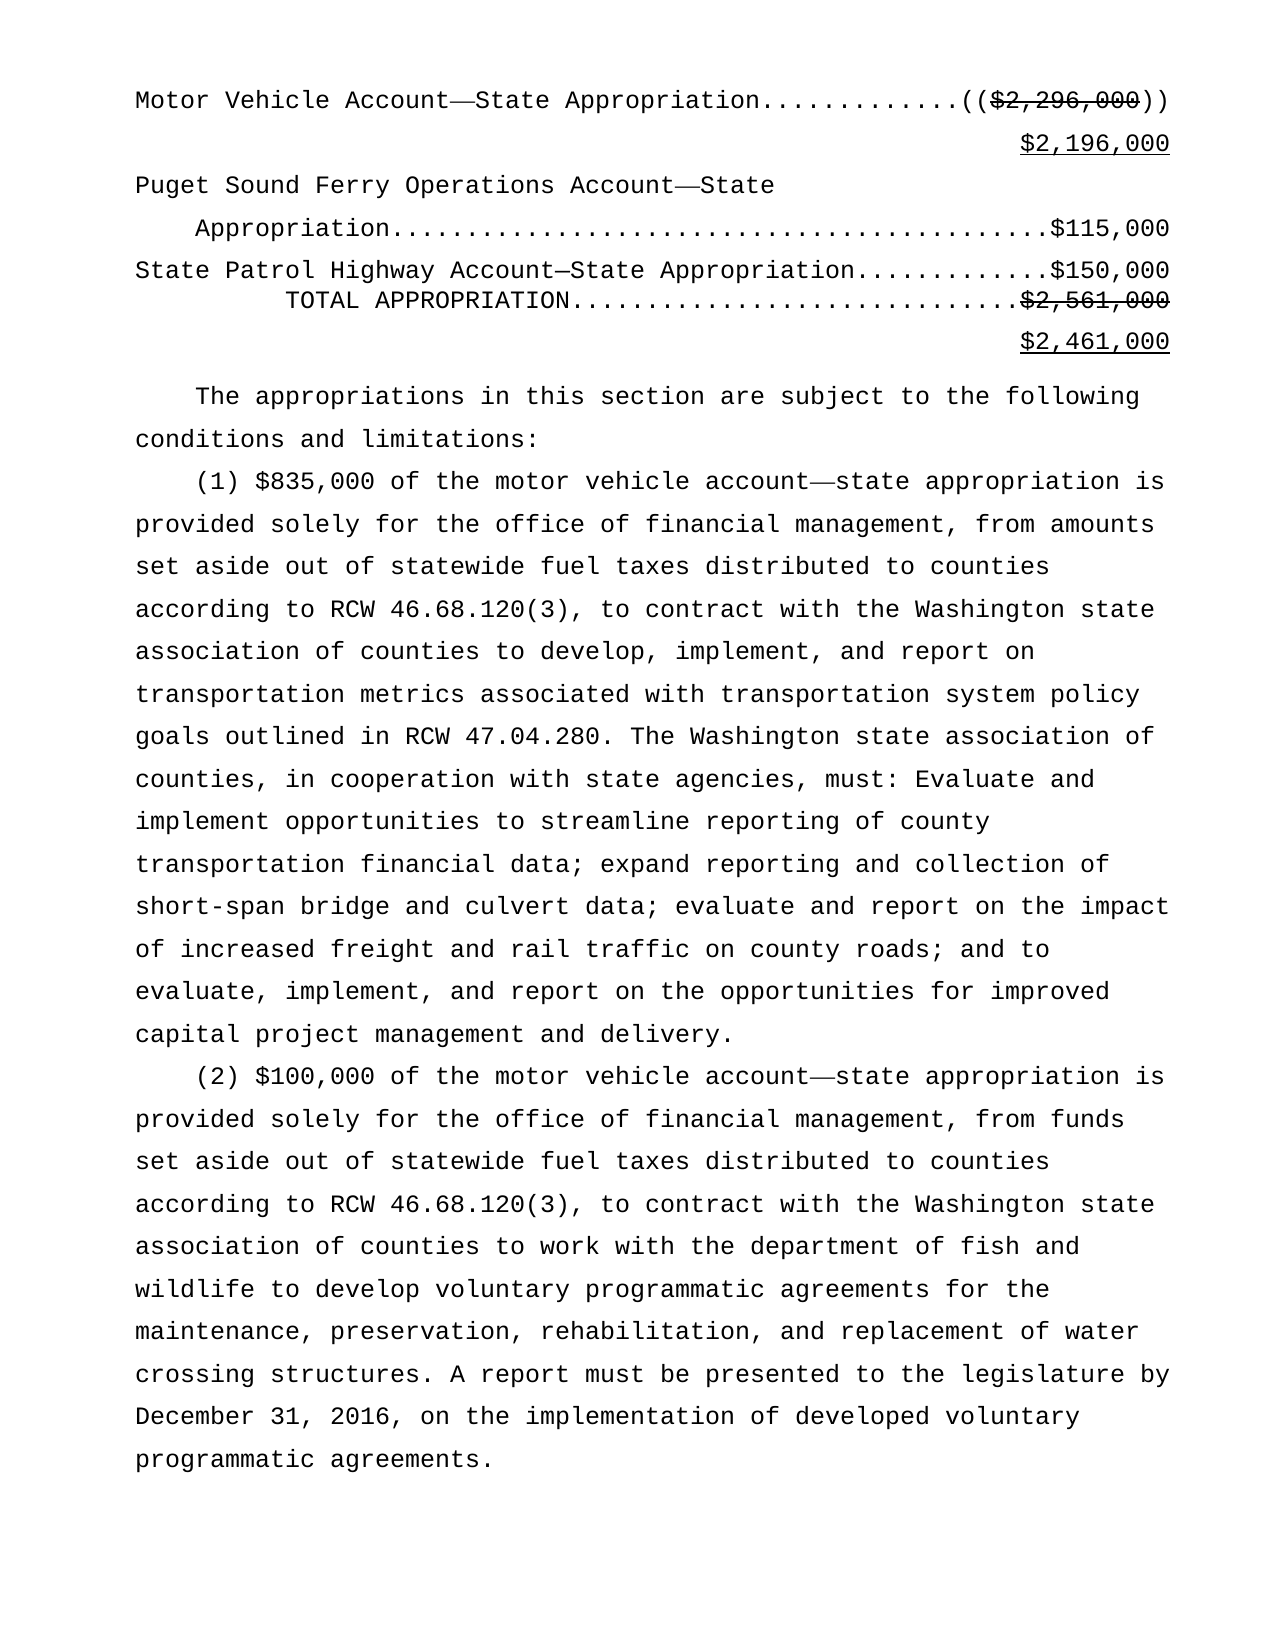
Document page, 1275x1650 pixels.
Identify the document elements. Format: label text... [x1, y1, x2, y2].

text $2,461,000 [135, 316, 1170, 358]
text TOTAL APPROPRIATION $2,561,000 [135, 287, 1170, 316]
text State Patrol Highway Account—State Appropriation $150,000 [135, 245, 1170, 287]
text Puget Sound Ferry Operations Account—State [135, 160, 1170, 202]
text Appropriation $115,000 [135, 202, 1170, 245]
text The appropriations in this section are subject to the following conditions and limitations: [135, 371, 1170, 456]
text (1) $835,000 of the motor vehicle account—state appropriation is provided solely for the office of financial management, from amounts set aside out of statewide fuel taxes distributed to counties according to RCW 46.68.120(3), to contract with the Washington state association of counties to develop, implement, and report on transportation metrics associated with transportation system policy goals outlined in RCW 47.04.280. The Washington state association of counties, in cooperation with state agencies, must: Evaluate and implement opportunities to streamline reporting of county transportation financial data; expand reporting and collection of short-span bridge and culvert data; evaluate and report on the impact of increased freight and rail traffic on county roads; and to evaluate, implement, and report on the opportunities for improved capital project management and delivery. [135, 456, 1170, 1051]
text Motor Vehicle Account—State Appropriation (($2,296,000)) [135, 75, 1170, 117]
text (2) $100,000 of the motor vehicle account—state appropriation is provided solely for the office of financial management, from funds set aside out of statewide fuel taxes distributed to counties according to RCW 46.68.120(3), to contract with the Washington state association of counties to work with the department of fish and wildlife to develop voluntary programmatic agreements for the maintenance, preservation, rehabilitation, and replacement of water crossing structures. A report must be presented to the legislature by December 31, 2016, on the implementation of developed voluntary programmatic agreements. [135, 1051, 1170, 1476]
text $2,196,000 [135, 117, 1170, 160]
